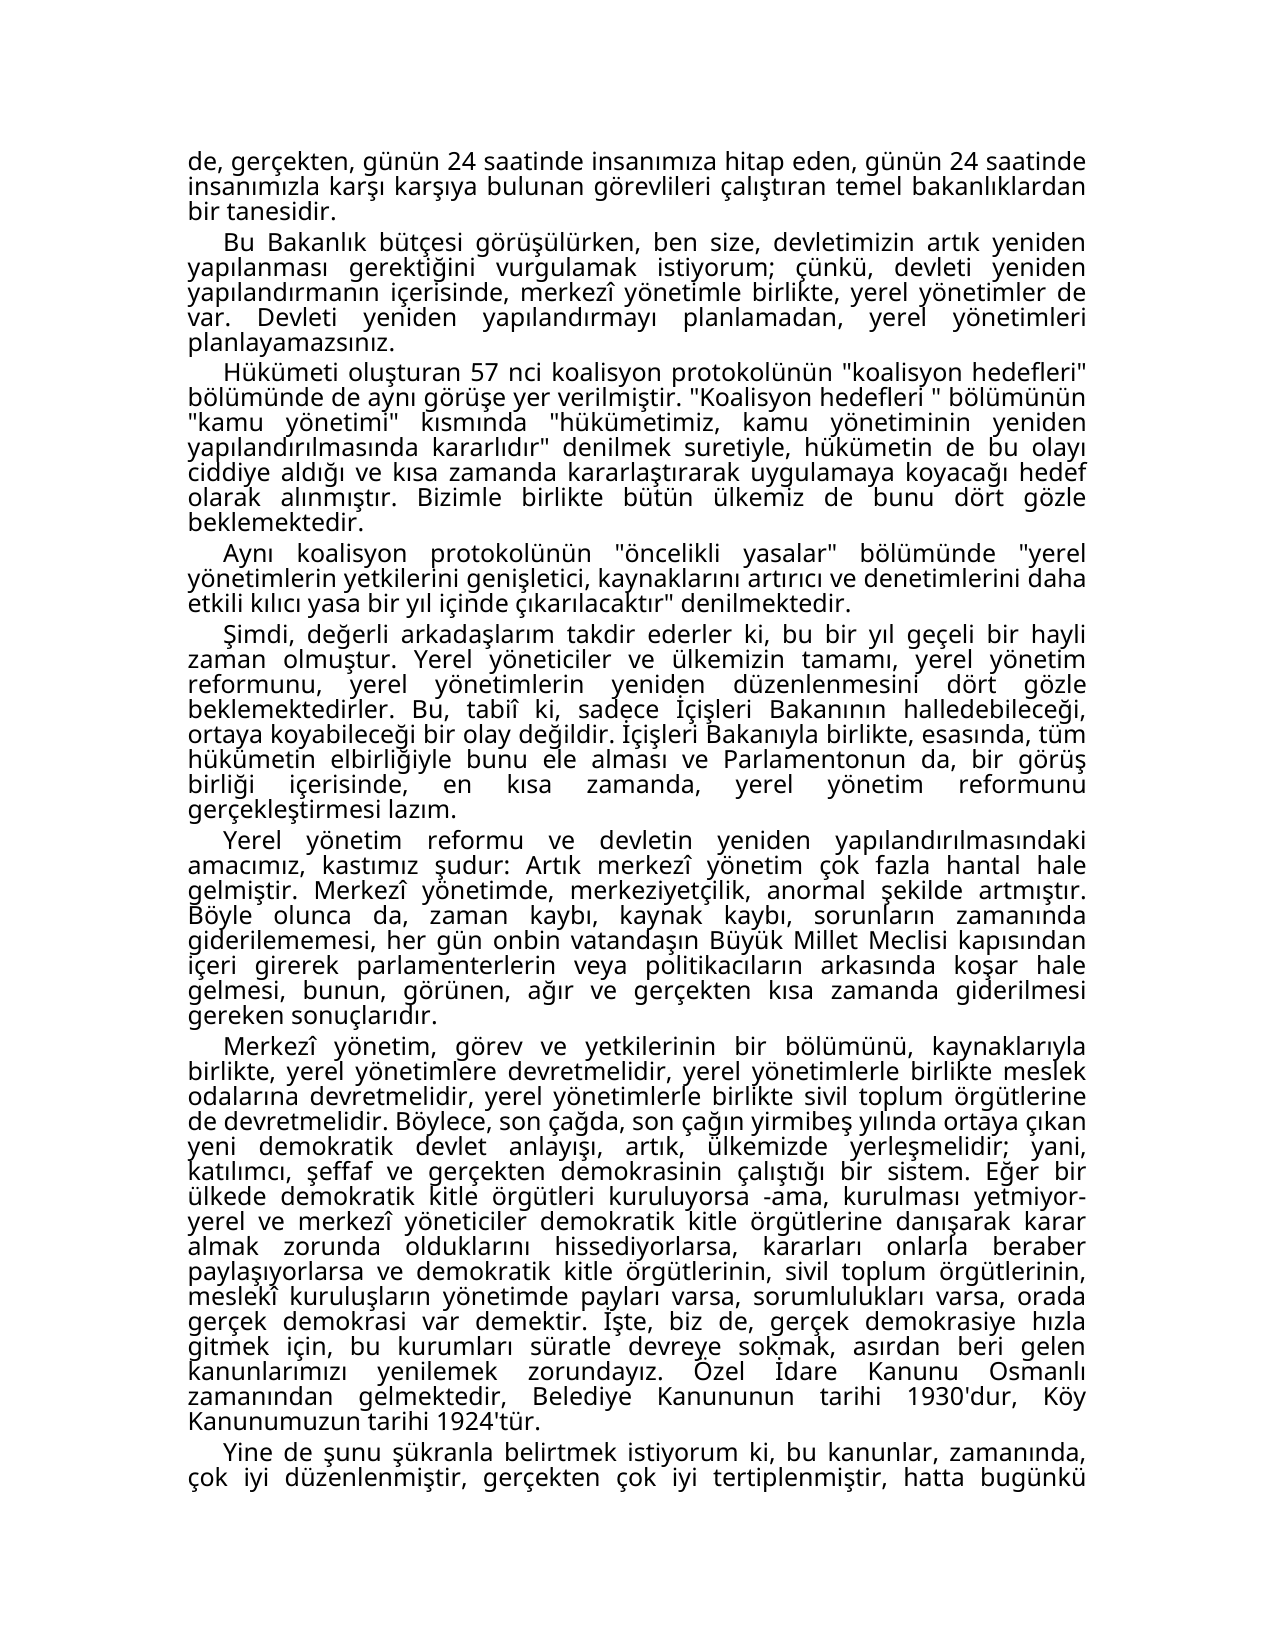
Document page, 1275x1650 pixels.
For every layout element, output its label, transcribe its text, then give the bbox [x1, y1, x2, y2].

text Aynı koalisyon protokolünün "öncelikli yasalar" bölümünde "yerel yönetimlerin yetkilerini genişletici, kaynaklarını artırıcı ve denetimlerini daha etkili kılıcı yasa bir yıl içinde çıkarılacaktır" denilmektedir. [187, 543, 1087, 618]
text Hükümeti oluşturan 57 nci koalisyon protokolünün "koalisyon hedefleri" bölümünde de aynı görüşe yer verilmiştir. "Koalisyon hedefleri " bölümünün "kamu yönetimi" kısmında "hükümetimiz, kamu yönetiminin yeniden yapılandırılmasında kararlıdır" denilmek suretiyle, hükümetin de bu olayı ciddiye aldığı ve kısa zamanda kararlaştırarak uygulamaya koyacağı hedef olarak alınmıştır. Bizimle birlikte bütün ülkemiz de bunu dört gözle beklemektedir. [187, 362, 1087, 537]
text Bu Bakanlık bütçesi görüşülürken, ben size, devletimizin artık yeniden yapılanması gerektiğini vurgulamak istiyorum; çünkü, devleti yeniden yapılandırmanın içerisinde, merkezî yönetimle birlikte, yerel yönetimler de var. Devleti yeniden yapılandırmayı planlamadan, yerel yönetimleri planlayamazsınız. [187, 231, 1087, 356]
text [187, 150, 1087, 225]
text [187, 1442, 1087, 1492]
text Şimdi, değerli arkadaşlarım takdir ederler ki, bu bir yıl geçeli bir hayli zaman olmuştur. Yerel yöneticiler ve ülkemizin tamamı, yerel yönetim reformunu, yerel yönetimlerin yeniden düzenlenmesini dört gözle beklemektedirler. Bu, tabiî ki, sadece İçişleri Bakanının halledebileceği, ortaya koyabileceği bir olay değildir. İçişleri Bakanıyla birlikte, esasında, tüm hükümetin elbirliğiyle bunu ele alması ve Parlamentonun da, bir görüş birliği içerisinde, en kısa zamanda, yerel yönetim reformunu gerçekleştirmesi lazım. [187, 624, 1087, 824]
text Yerel yönetim reformu ve devletin yeniden yapılandırılmasındaki amacımız, kastımız şudur: Artık merkezî yönetim çok fazla hantal hale gelmiştir. Merkezî yönetimde, merkeziyetçilik, anormal şekilde artmıştır. Böyle olunca da, zaman kaybı, kaynak kaybı, sorunların zamanında giderilememesi, her gün onbin vatandaşın Büyük Millet Meclisi kapısından içeri girerek parlamenterlerin veya politikacıların arkasında koşar hale gelmesi, bunun, görünen, ağır ve gerçekten kısa zamanda giderilmesi gereken sonuçlarıdır. [187, 830, 1087, 1030]
text Merkezî yönetim, görev ve yetkilerinin bir bölümünü, kaynaklarıyla birlikte, yerel yönetimlere devretmelidir, yerel yönetimlerle birlikte meslek odalarına devretmelidir, yerel yönetimlerle birlikte sivil toplum örgütlerine de devretmelidir. Böylece, son çağda, son çağın yirmibeş yılında ortaya çıkan yeni demokratik devlet anlayışı, artık, ülkemizde yerleşmelidir; yani, katılımcı, şeffaf ve gerçekten demokrasinin çalıştığı bir sistem. Eğer bir ülkede demokratik kitle örgütleri kuruluyorsa -ama, kurulması yetmiyor- yerel ve merkezî yöneticiler demokratik kitle örgütlerine danışarak karar almak zorunda olduklarını hissediyorlarsa, kararları onlarla beraber paylaşıyorlarsa ve demokratik kitle örgütlerinin, sivil toplum örgütlerinin, meslekî kuruluşların yönetimde payları varsa, sorumlulukları varsa, orada gerçek demokrasi var demektir. İşte, biz de, gerçek demokrasiye hızla gitmek için, bu kurumları süratle devreye sokmak, asırdan beri gelen kanunlarımızı yenilemek zorundayız. Özel İdare Kanunu Osmanlı zamanından gelmektedir, Belediye Kanununun tarihi 1930'dur, Köy Kanunumuzun tarihi 1924'tür. [187, 1036, 1087, 1436]
